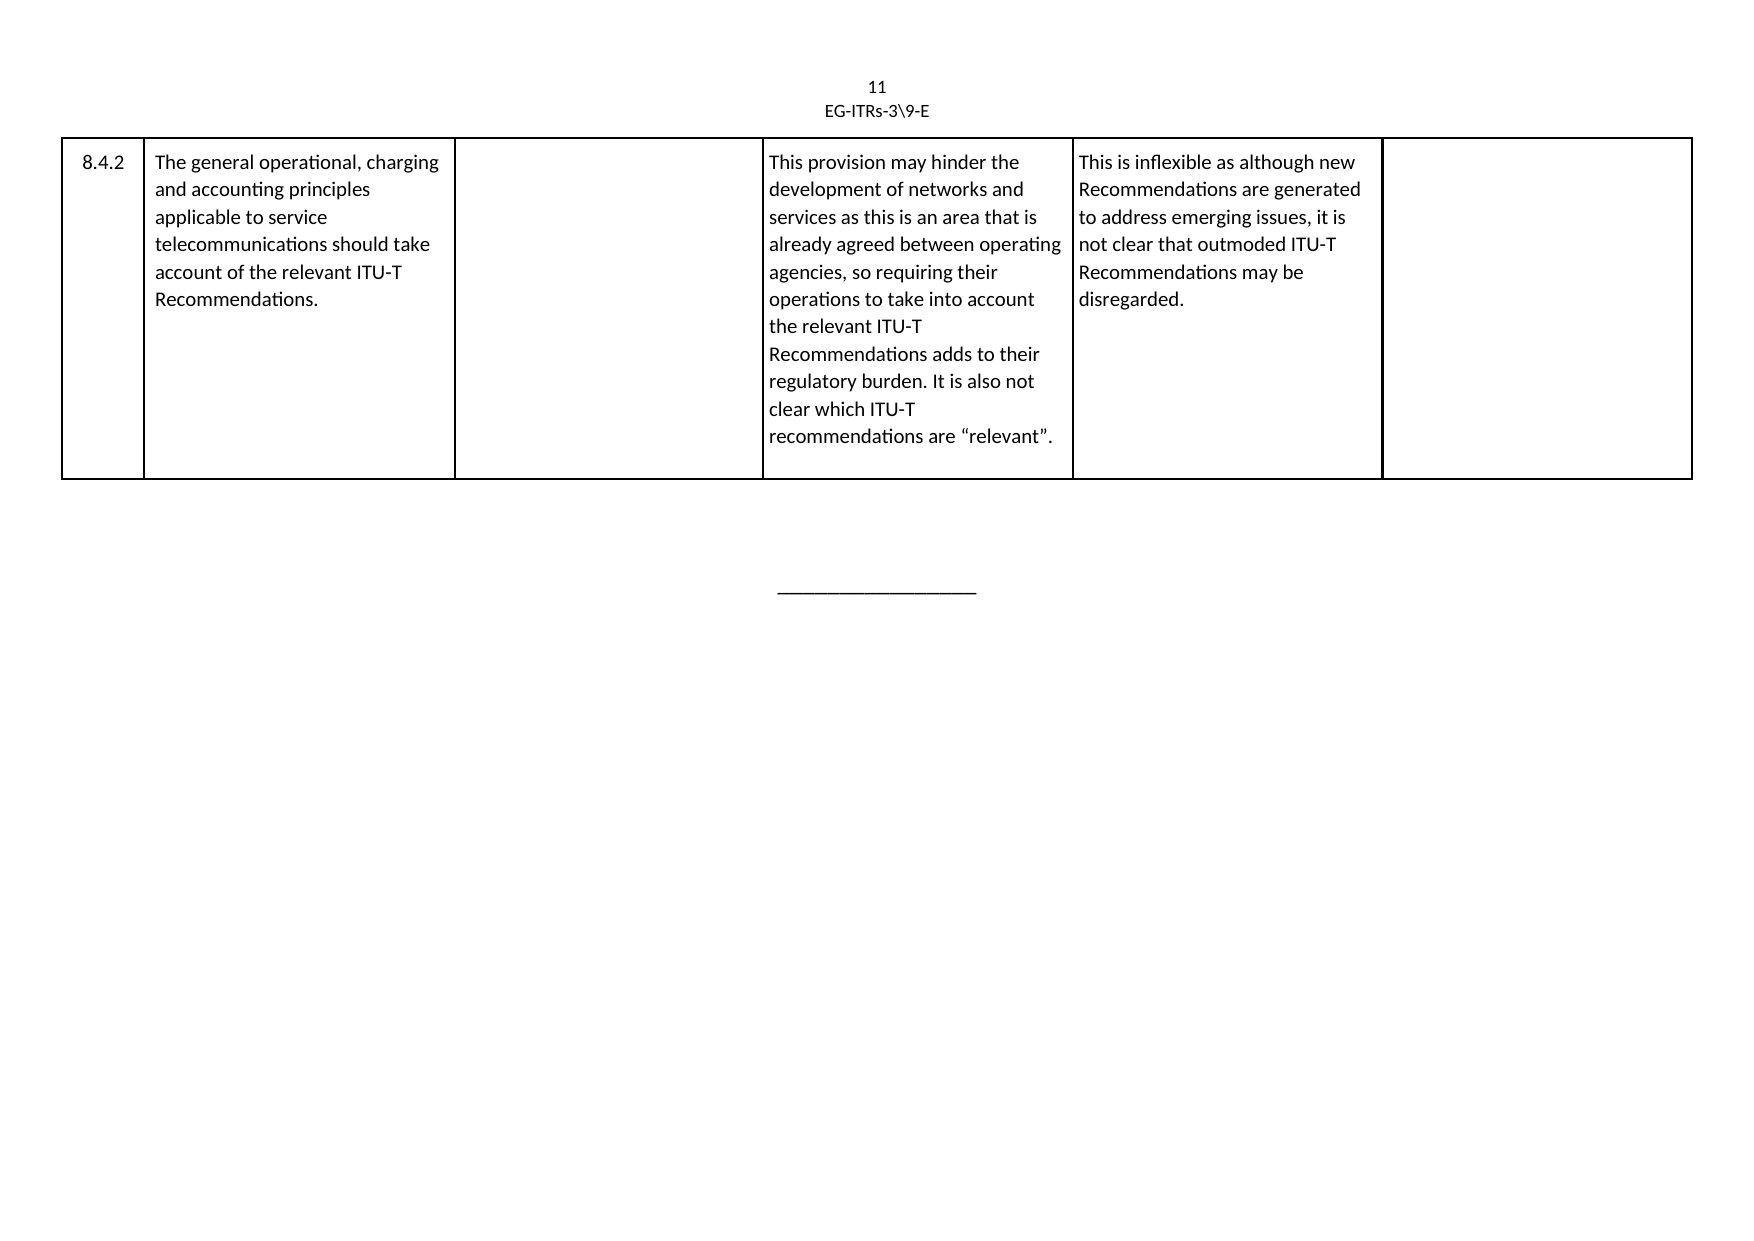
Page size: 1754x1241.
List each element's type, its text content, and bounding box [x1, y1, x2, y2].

table_cell [1384, 139, 1691, 478]
table_cell This provision may hinder the development of networks and services as this is an area that is already agreed between operating agencies, so requiring their operations to take into account the relevant ITU-T Recommendations adds to their regulatory burden. It is also not clear which ITU-T recommendations are “relevant”. [764, 139, 1072, 478]
text ________________ [148, 567, 1606, 598]
table_cell The general operational, charging and accounting principles applicable to service telecommunications should take account of the relevant ITU-T Recommendations. [145, 139, 454, 478]
table_cell This is inflexible as although new Recommendations are generated to address emerging issues, it is not clear that outmoded ITU-T Recommendations may be disregarded. [1074, 139, 1381, 478]
table_cell 8.4.2 [63, 139, 143, 478]
table_cell [456, 139, 762, 478]
